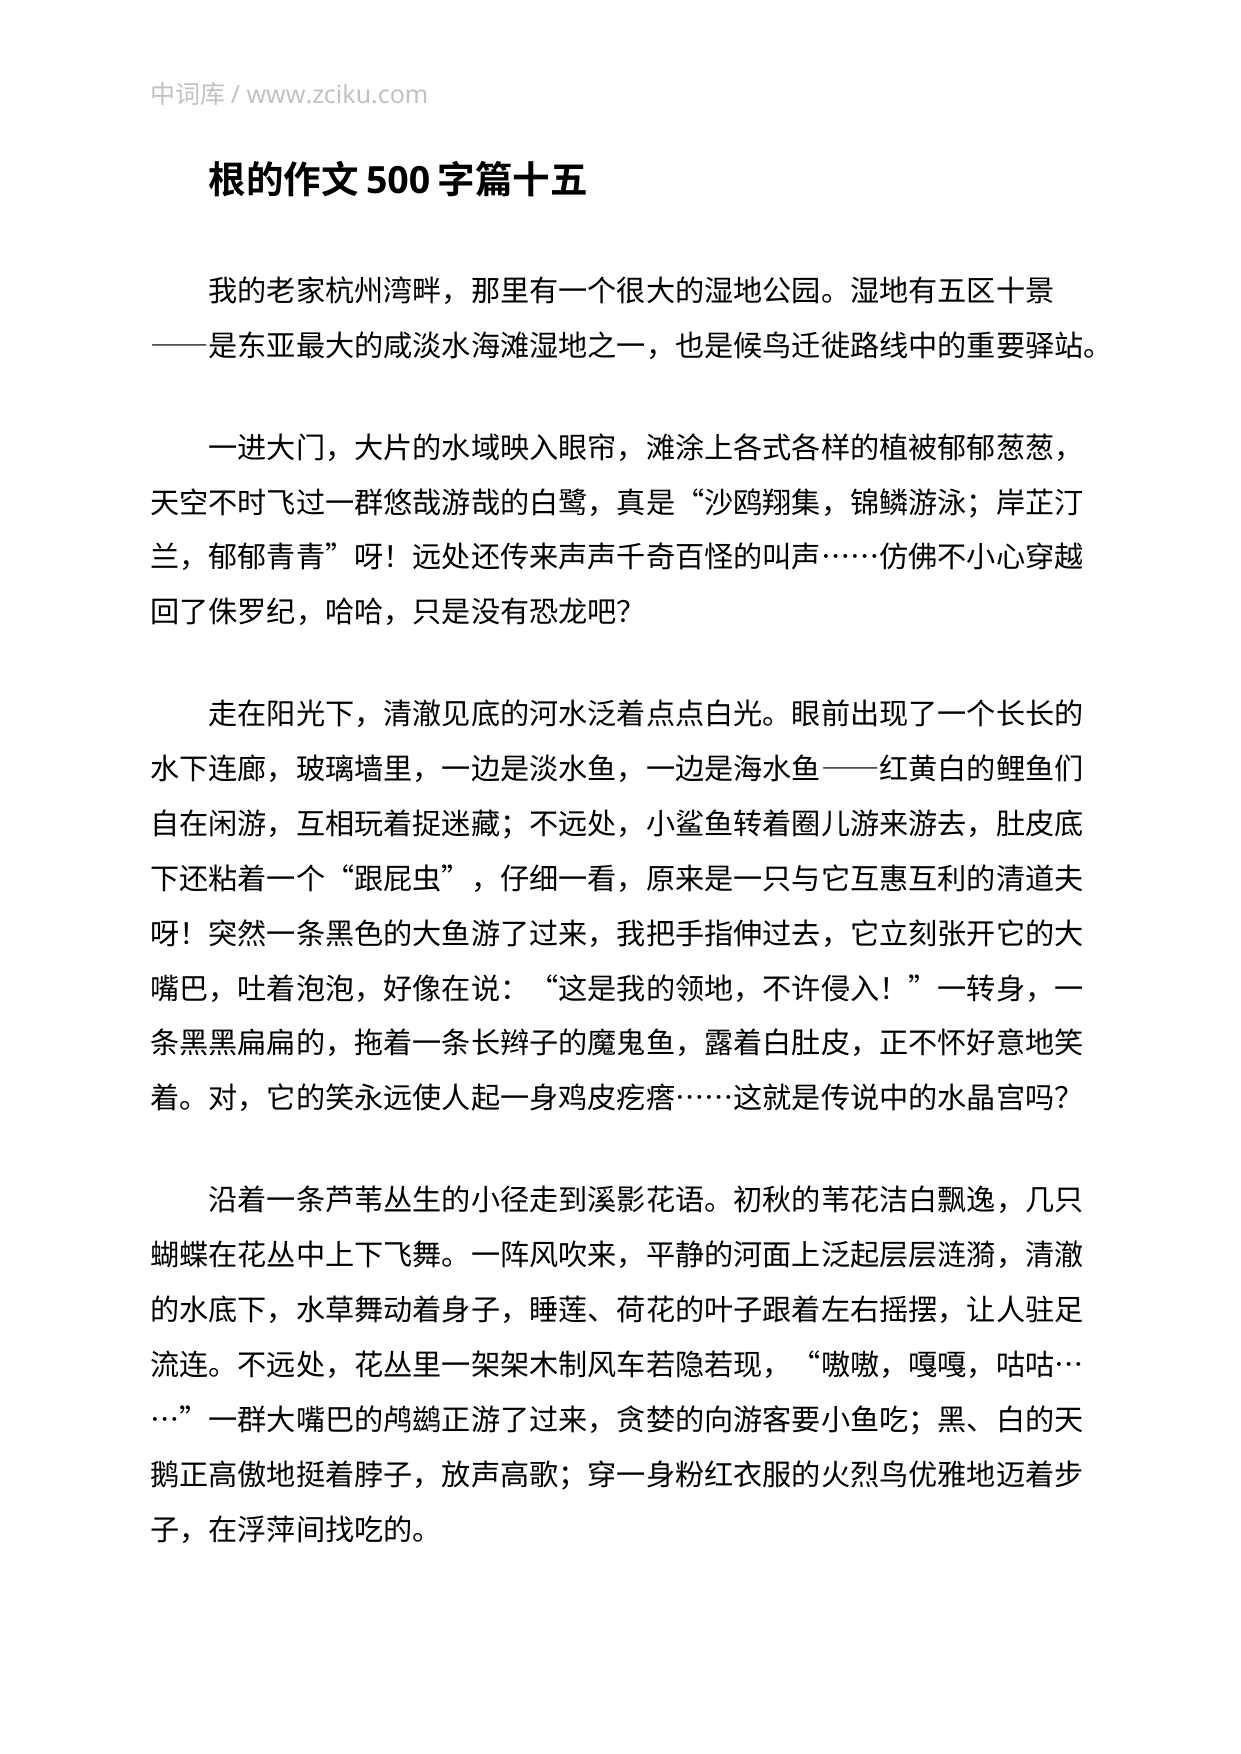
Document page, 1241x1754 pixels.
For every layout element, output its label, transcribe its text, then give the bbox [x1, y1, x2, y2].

text 我的老家杭州湾畔，那里有一个很大的湿地公园。湿地有五区十景——是东亚最大的咸淡水海滩湿地之一，也是候鸟迁徙路线中的重要驿站。 [150, 268, 1090, 365]
text 走在阳光下，清澈见底的河水泛着点点白光。眼前出现了一个长长的水下连廊，玻璃墙里，一边是淡水鱼，一边是海水鱼——红黄白的鲤鱼们自在闲游，互相玩着捉迷藏；不远处，小鲨鱼转着圈儿游来游去，肚皮底下还粘着一个“跟屁虫”，仔细一看，原来是一只与它互惠互利的清道夫呀！突然一条黑色的大鱼游了过来，我把手指伸过去，它立刻张开它的大嘴巴，吐着泡泡，好像在说：“这是我的领地，不许侵入！”一转身，一条黑黑扁扁的，拖着一条长辫子的魔鬼鱼，露着白肚皮，正不怀好意地笑着。对，它的笑永远使人起一身鸡皮疙瘩……这就是传说中的水晶宫吗？ [150, 691, 1090, 1117]
text 一进大门，大片的水域映入眼帘，滩涂上各式各样的植被郁郁葱葱，天空不时飞过一群悠哉游哉的白鹭，真是“沙鸥翔集，锦鳞游泳；岸芷汀兰，郁郁青青”呀！远处还传来声声千奇百怪的叫声……仿佛不小心穿越回了侏罗纪，哈哈，只是没有恐龙吧？ [150, 424, 1090, 631]
text 根的作文500字篇十五 [150, 150, 1090, 204]
text 沿着一条芦苇丛生的小径走到溪影花语。初秋的苇花洁白飘逸，几只蝴蝶在花丛中上下飞舞。一阵风吹来，平静的河面上泛起层层涟漪，清澈的水底下，水草舞动着身子，睡莲、荷花的叶子跟着左右摇摆，让人驻足流连。不远处，花丛里一架架木制风车若隐若现，“嗷嗷，嘎嘎，咕咕……”一群大嘴巴的鸬鹚正游了过来，贪婪的向游客要小鱼吃；黑、白的天鹅正高傲地挺着脖子，放声高歌；穿一身粉红衣服的火烈鸟优雅地迈着步子，在浮萍间找吃的。 [150, 1177, 1090, 1548]
